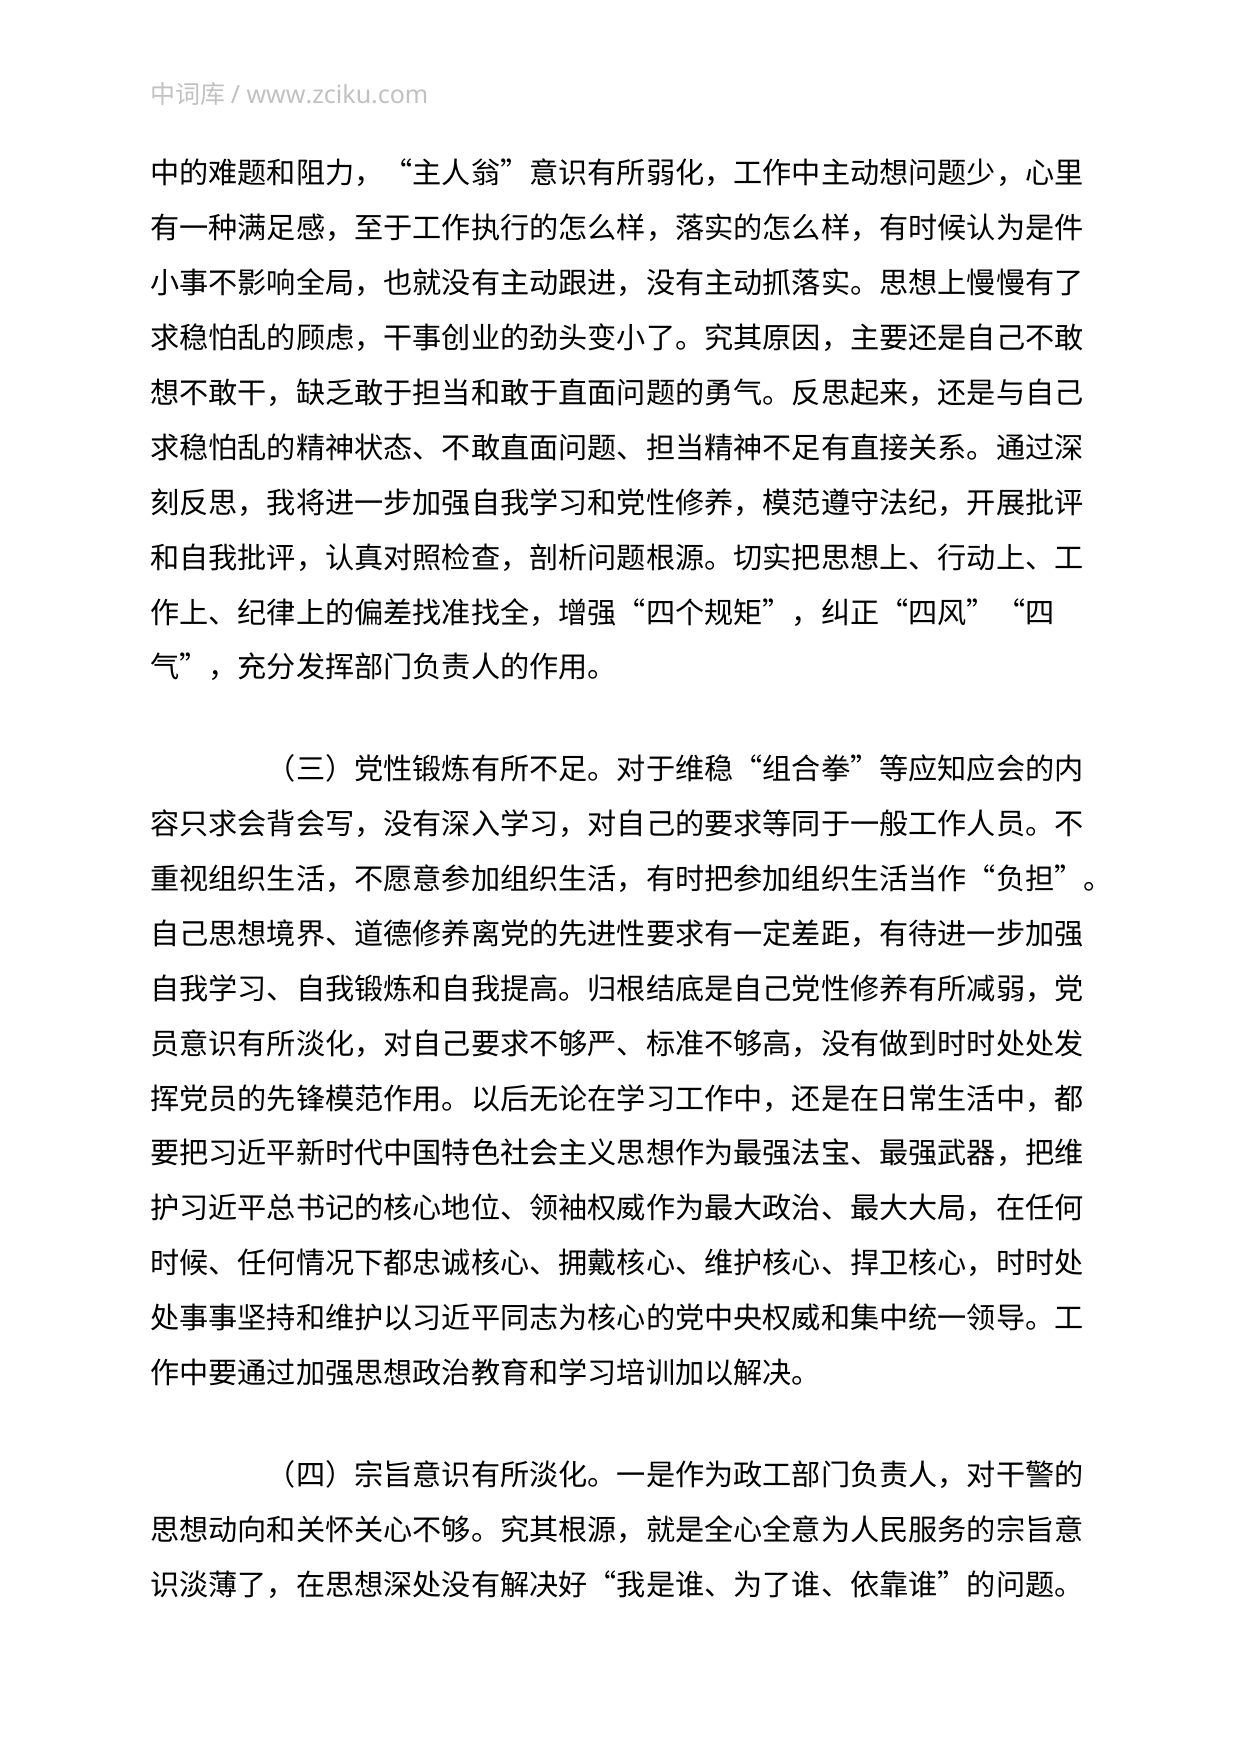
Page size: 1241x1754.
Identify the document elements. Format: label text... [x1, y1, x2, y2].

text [150, 150, 1090, 686]
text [150, 1451, 1090, 1603]
text （三）党性锻炼有所不足。对于维稳“组合拳”等应知应会的内容只求会背会写，没有深入学习，对自己的要求等同于一般工作人员。不重视组织生活，不愿意参加组织生活，有时把参加组织生活当作“负担”。自己思想境界、道德修养离党的先进性要求有一定差距，有待进一步加强自我学习、自我锻炼和自我提高。归根结底是自己党性修养有所减弱，党员意识有所淡化，对自己要求不够严、标准不够高，没有做到时时处处发挥党员的先锋模范作用。以后无论在学习工作中，还是在日常生活中，都要把习近平新时代中国特色社会主义思想作为最强法宝、最强武器，把维护习近平总书记的核心地位、领袖权威作为最大政治、最大大局，在任何时候、任何情况下都忠诚核心、拥戴核心、维护核心、捍卫核心，时时处处事事坚持和维护以习近平同志为核心的党中央权威和集中统一领导。工作中要通过加强思想政治教育和学习培训加以解决。 [150, 746, 1090, 1392]
